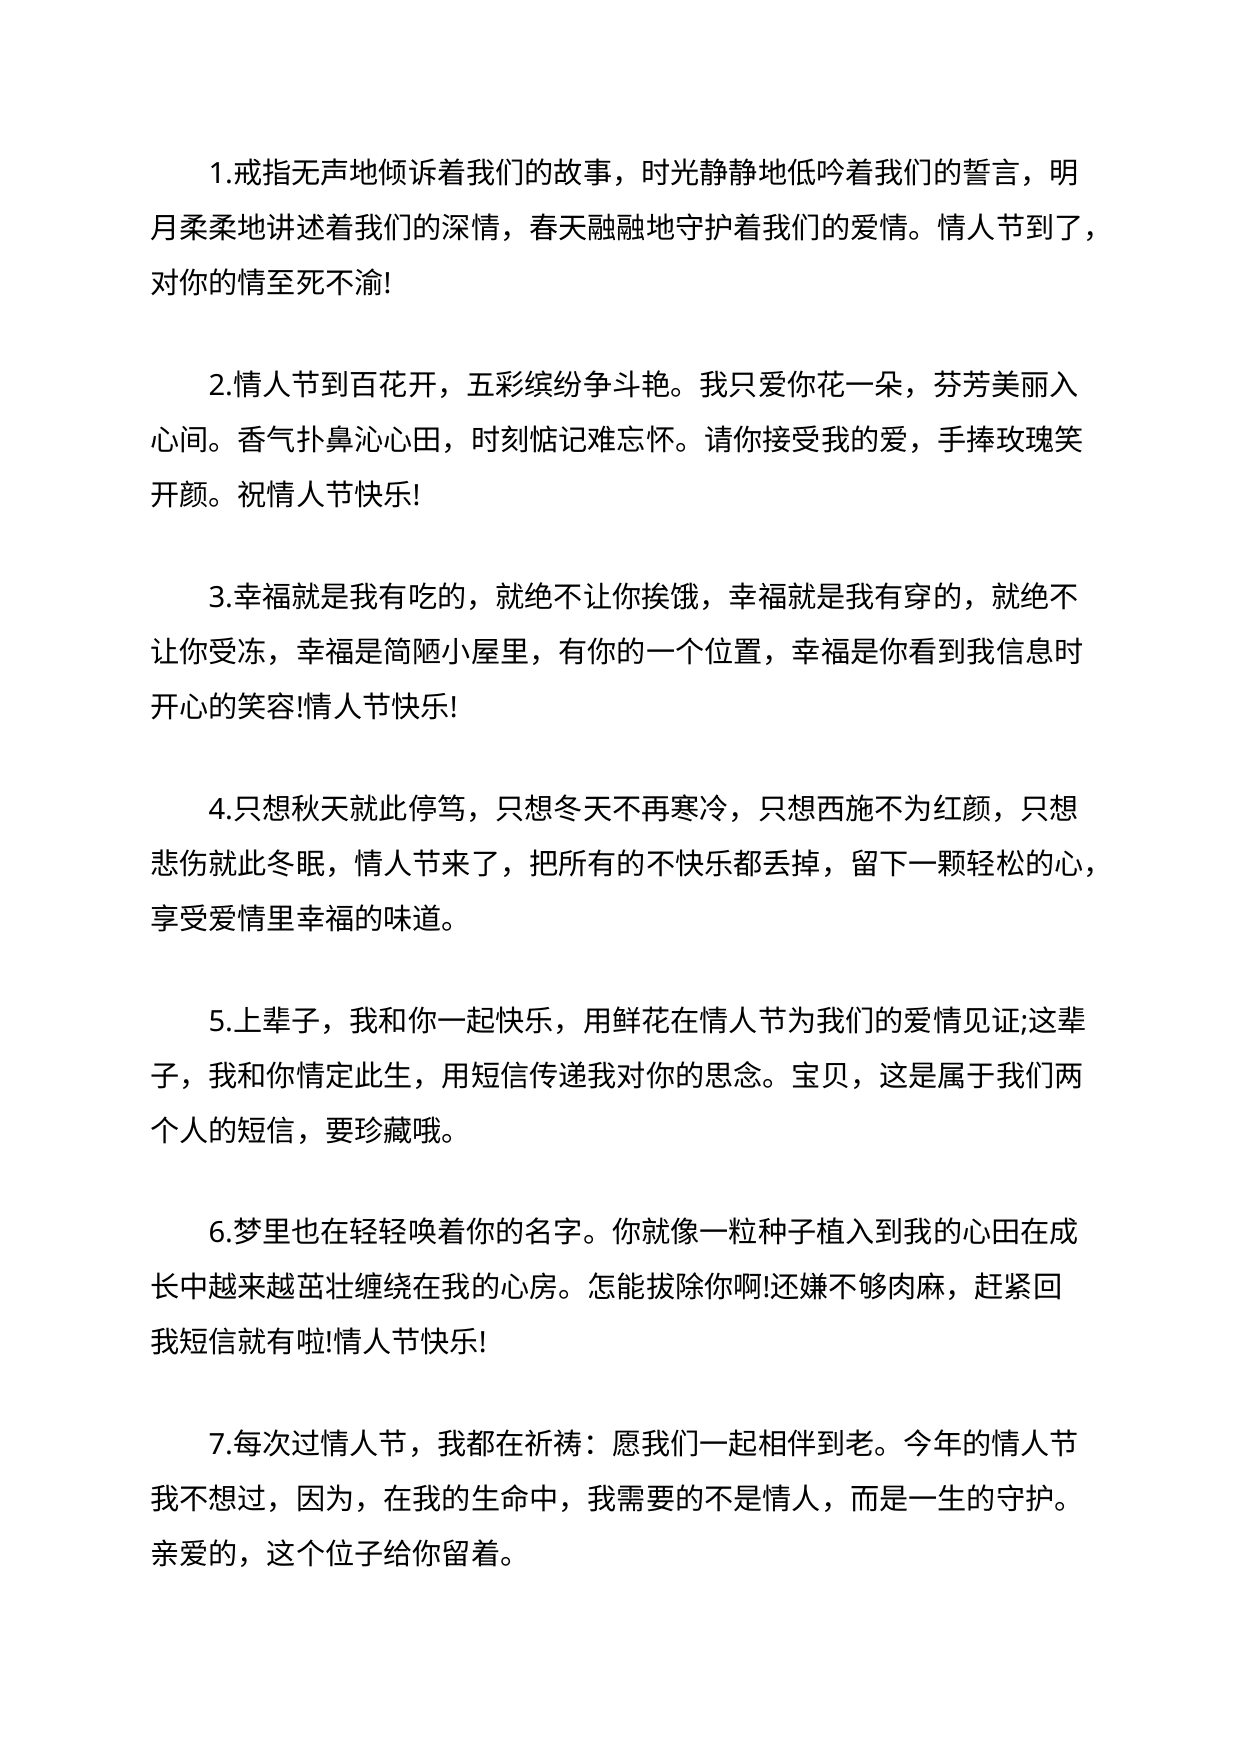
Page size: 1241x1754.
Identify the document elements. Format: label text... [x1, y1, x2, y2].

text 1.戒指无声地倾诉着我们的故事，时光静静地低吟着我们的誓言，明月柔柔地讲述着我们的深情，春天融融地守护着我们的爱情。情人节到了，对你的情至死不渝! [150, 150, 1090, 302]
text 5.上辈子，我和你一起快乐，用鲜花在情人节为我们的爱情见证;这辈子，我和你情定此生，用短信传递我对你的思念。宝贝，这是属于我们两个人的短信，要珍藏哦。 [150, 997, 1090, 1149]
text 6.梦里也在轻轻唤着你的名字。你就像一粒种子植入到我的心田在成长中越来越茁壮缠绕在我的心房。怎能拔除你啊!还嫌不够肉麻，赶紧回我短信就有啦!情人节快乐! [150, 1209, 1090, 1361]
text 4.只想秋天就此停笃，只想冬天不再寒冷，只想西施不为红颜，只想悲伤就此冬眠，情人节来了，把所有的不快乐都丢掉，留下一颗轻松的心，享受爱情里幸福的味道。 [150, 786, 1090, 938]
text 2.情人节到百花开，五彩缤纷争斗艳。我只爱你花一朵，芬芳美丽入心间。香气扑鼻沁心田，时刻惦记难忘怀。请你接受我的爱，手捧玫瑰笑开颜。祝情人节快乐! [150, 362, 1090, 514]
text 3.幸福就是我有吃的，就绝不让你挨饿，幸福就是我有穿的，就绝不让你受冻，幸福是简陋小屋里，有你的一个位置，幸福是你看到我信息时开心的笑容!情人节快乐! [150, 574, 1090, 726]
text 7.每次过情人节，我都在祈祷：愿我们一起相伴到老。今年的情人节我不想过，因为，在我的生命中，我需要的不是情人，而是一生的守护。亲爱的，这个位子给你留着。 [150, 1421, 1090, 1573]
